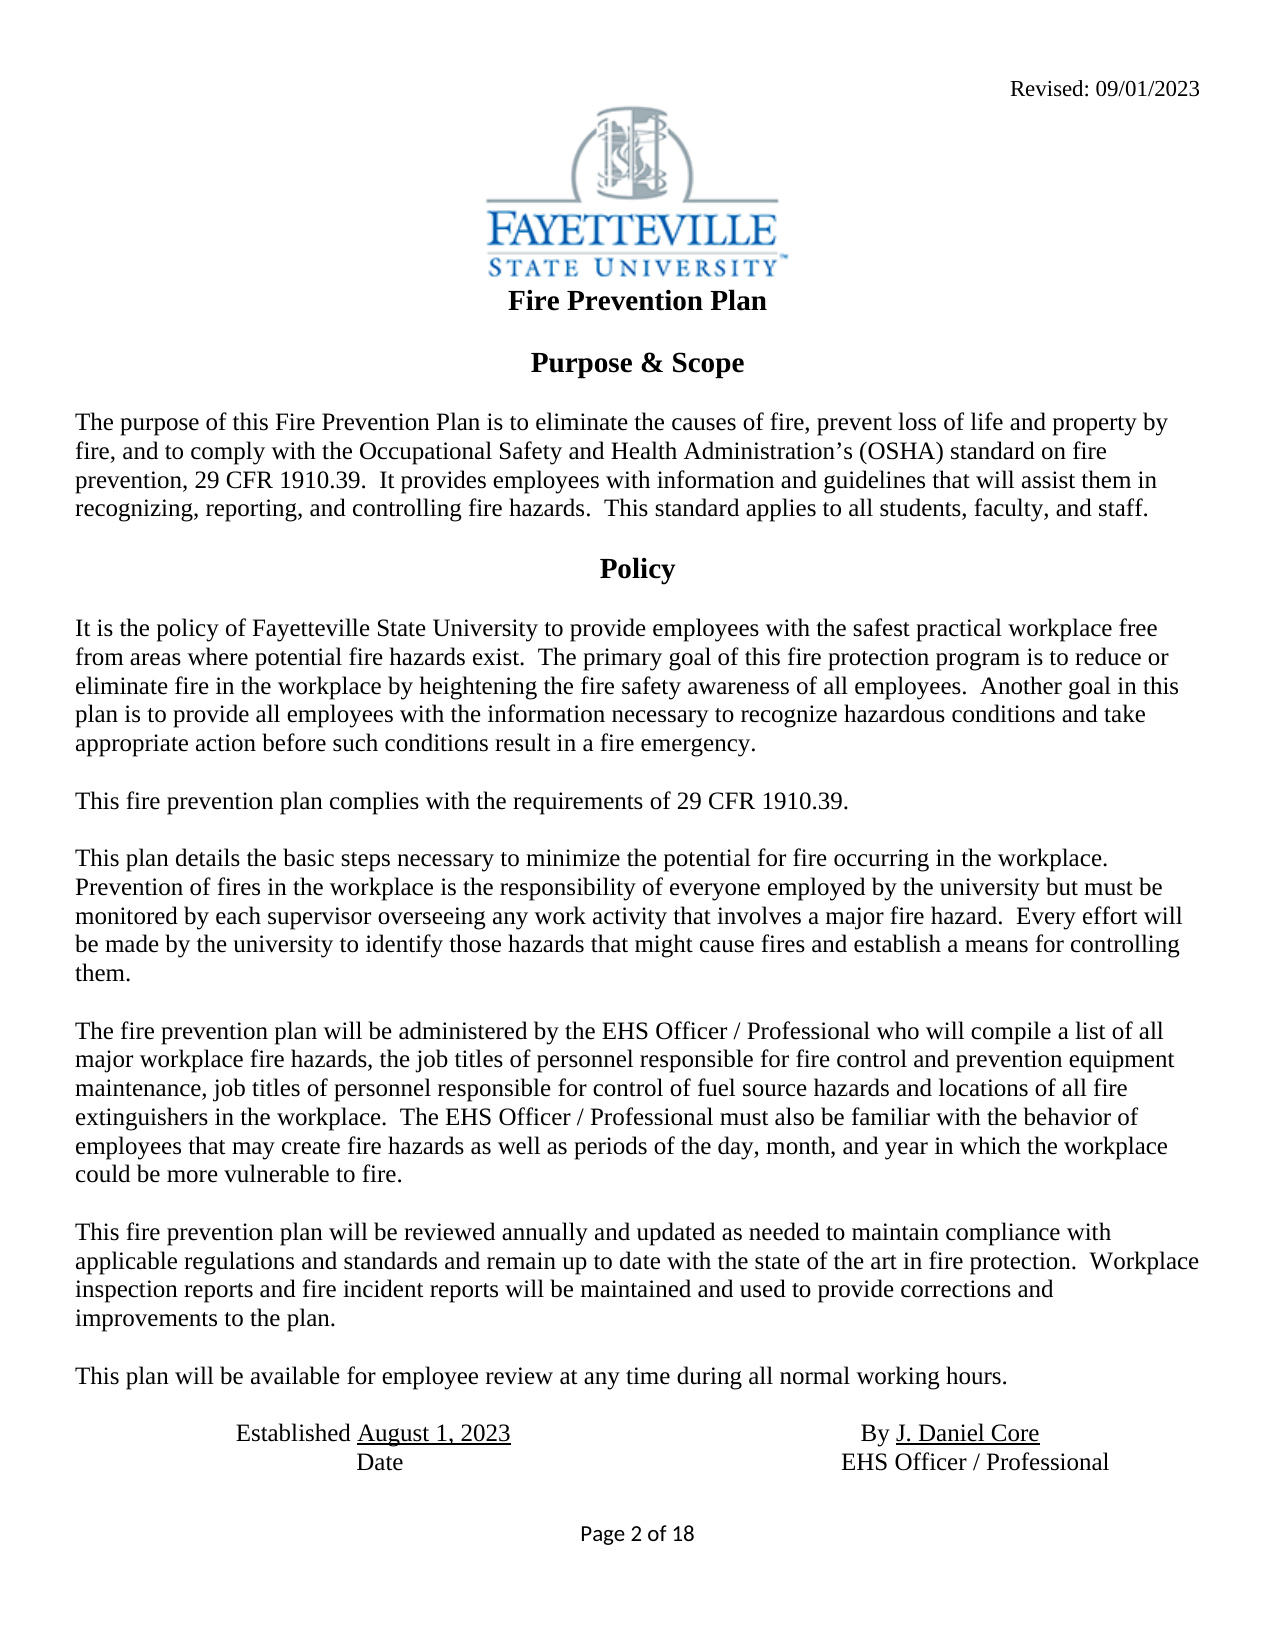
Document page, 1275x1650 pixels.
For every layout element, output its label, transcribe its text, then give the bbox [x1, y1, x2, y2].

text It is the policy of Fayetteville State University to provide employees with the safest practical workplace free from areas where potential fire hazards exist. The primary goal of this fire protection program is to reduce or eliminate fire in the workplace by heightening the fire safety awareness of all employees. Another goal in this plan is to provide all employees with the information necessary to recognize hazardous conditions and take appropriate action before such conditions result in a fire emergency. [75, 613, 1200, 757]
text Established August 1, 2023 By J. Daniel Core [75, 1418, 1200, 1447]
text Fire Prevention Plan [75, 283, 1200, 316]
text Purpose & Scope [75, 345, 1200, 378]
text Date EHS Officer / Professional [75, 1447, 1200, 1476]
text The fire prevention plan will be administered by the EHS Officer / Professional who will compile a list of all major workplace fire hazards, the job titles of personnel responsible for fire control and prevention equipment maintenance, job titles of personnel responsible for control of fuel source hazards and locations of all fire extinguishers in the workplace. The EHS Officer / Professional must also be familiar with the behavior of employees that may create fire hazards as well as periods of the day, month, and year in which the workplace could be more vulnerable to fire. [75, 1016, 1200, 1188]
picture [481, 101, 794, 283]
text This fire prevention plan complies with the requirements of 29 CFR 1910.39. [75, 786, 1200, 814]
text The purpose of this Fire Prevention Plan is to eliminate the causes of fire, prevent loss of life and property by fire, and to comply with the Occupational Safety and Health Administration’s (OSHA) standard on fire prevention, 29 CFR 1910.39. It provides employees with information and guidelines that will assist them in recognizing, reporting, and controlling fire hazards. This standard applies to all students, faculty, and staff. [75, 407, 1200, 522]
text Policy [75, 551, 1200, 584]
text This plan details the basic steps necessary to minimize the potential for fire occurring in the workplace. Prevention of fires in the workplace is the responsibility of everyone employed by the university but must be monitored by each supervisor overseeing any work activity that involves a major fire hazard. Every effort will be made by the university to identify those hazards that might cause fires and establish a means for controlling them. [75, 843, 1200, 987]
text This fire prevention plan will be reviewed annually and updated as needed to maintain compliance with applicable regulations and standards and remain up to date with the state of the art in fire protection. Workplace inspection reports and fire incident reports will be maintained and used to provide corrections and improvements to the plan. [75, 1217, 1200, 1332]
text This plan will be available for employee review at any time during all normal working hours. [75, 1361, 1200, 1389]
